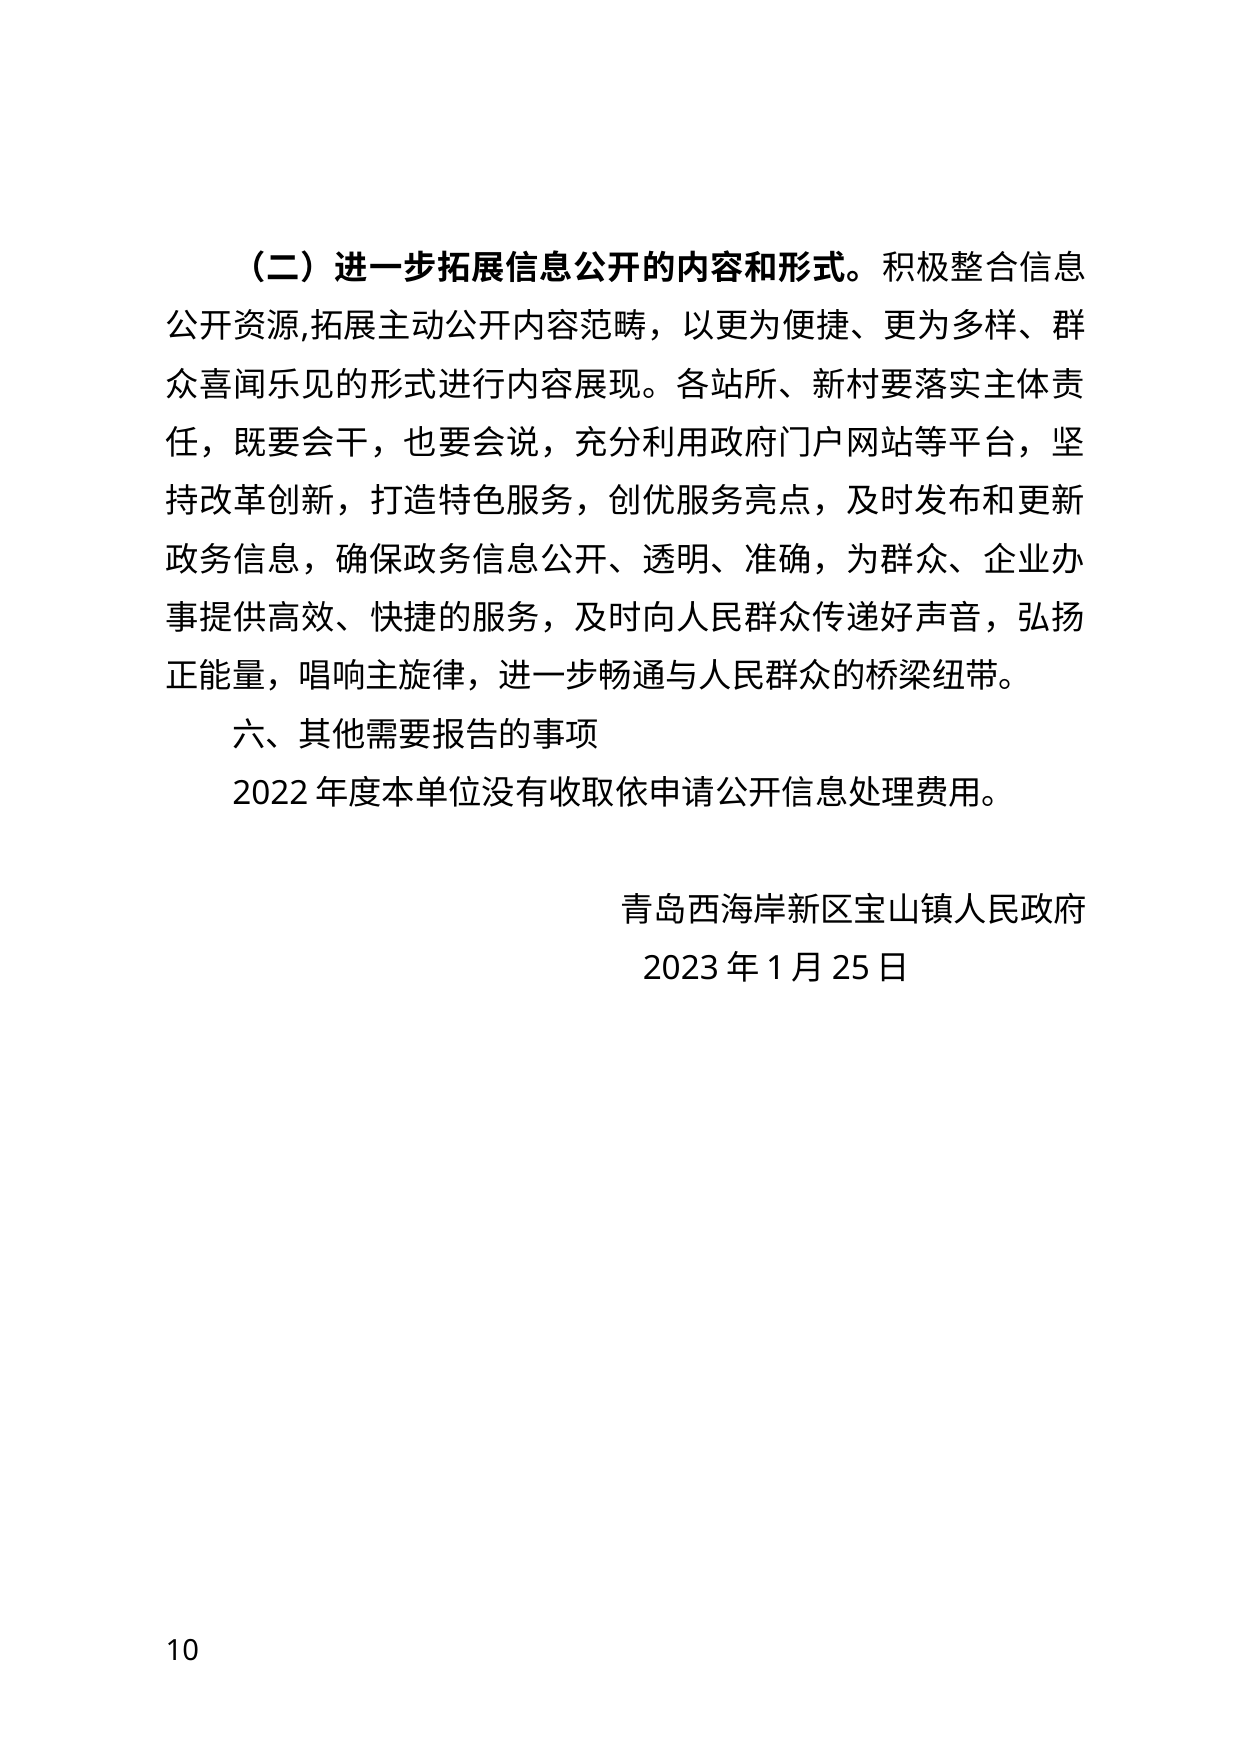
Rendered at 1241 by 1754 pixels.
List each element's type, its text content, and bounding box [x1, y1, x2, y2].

list 2023年1月25日 [165, 933, 1087, 991]
list 六、其他需要报告的事项 [165, 699, 1087, 758]
list 青岛西海岸新区宝山镇人民政府 [165, 874, 1087, 933]
list 2022年度本单位没有收取依申请公开信息处理费用。 [165, 758, 1087, 816]
list （二）进一步拓展信息公开的内容和形式。积极整合信息公开资源,拓展主动公开内容范畴，以更为便捷、更为多样、群众喜闻乐见的形式进行内容展现。各站所、新村要落实主体责任，既要会干，也要会说，充分利用政府门户网站等平台，坚持改革创新，打造特色服务，创优服务亮点，及时发布和更新政务信息，确保政务信息公开、透明、准确，为群众、企业办事提供高效、快捷的服务，及时向人民群众传递好声音，弘扬正能量，唱响主旋律，进一步畅通与人民群众的桥梁纽带。 [165, 233, 1087, 699]
